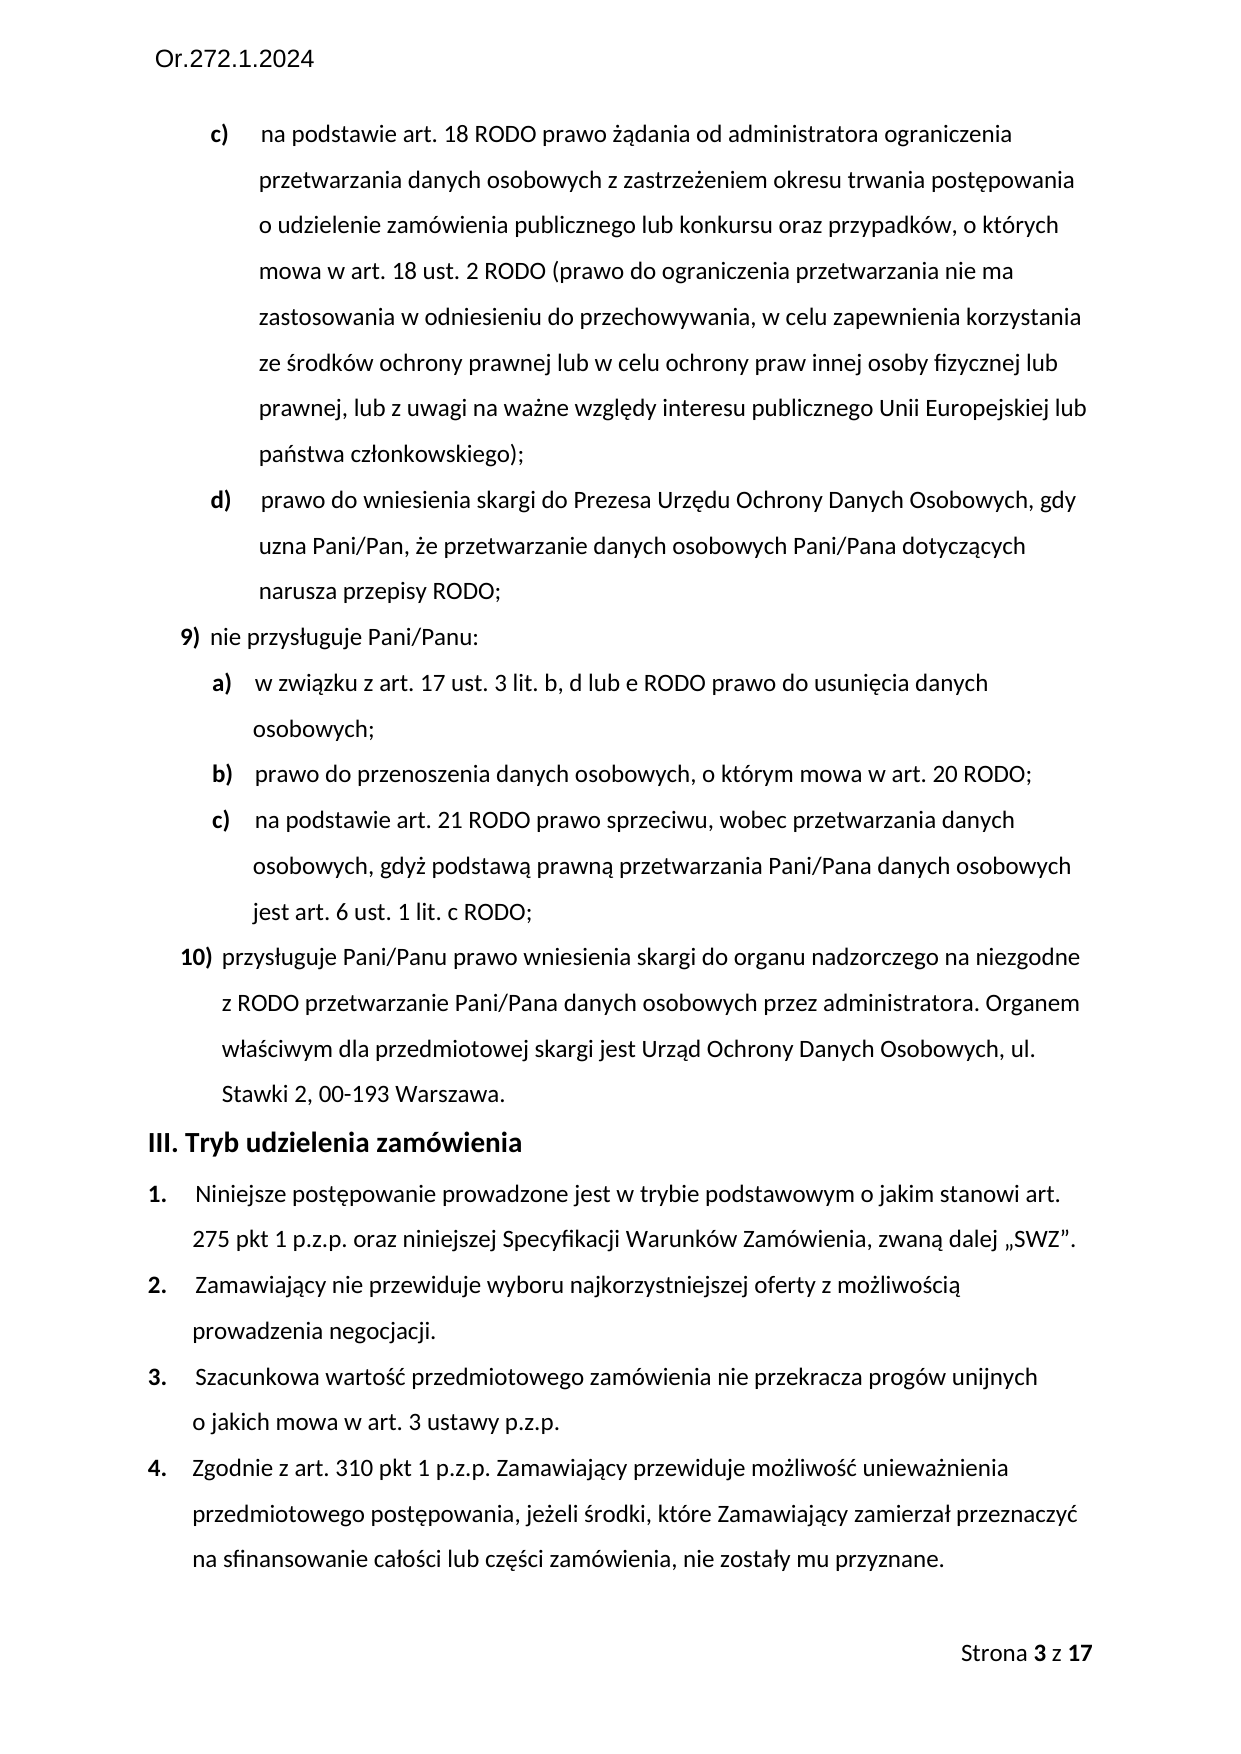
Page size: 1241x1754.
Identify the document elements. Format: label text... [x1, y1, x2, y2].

list nie przysługuje Pani/Panu: [180, 621, 1092, 652]
list przysługuje Pani/Panu prawo wniesienia skargi do organu nadzorczego na niezgodne z RODO przetwarzanie Pani/Pana danych osobowych przez administratora. Organem właściwym dla przedmiotowej skargi jest Urząd Ochrony Danych Osobowych, ul. Stawki 2, 00-193 Warszawa. [180, 941, 1092, 1109]
list Szacunkowa wartość przedmiotowego zamówienia nie przekracza progów unijnych o jakich mowa w art. 3 ustawy p.z.p. [148, 1361, 1092, 1437]
list na podstawie art. 18 RODO prawo żądania od administratora ograniczenia przetwarzania danych osobowych z zastrzeżeniem okresu trwania postępowania o udzielenie zamówienia publicznego lub konkursu oraz przypadków, o których mowa w art. 18 ust. 2 RODO (prawo do ograniczenia przetwarzania nie ma zastosowania w odniesieniu do przechowywania, w celu zapewnienia korzystania ze środków ochrony prawnej lub w celu ochrony praw innej osoby fizycznej lub prawnej, lub z uwagi na ważne względy interesu publicznego Unii Europejskiej lub państwa członkowskiego); [210, 118, 1092, 469]
list prawo do przenoszenia danych osobowych, o którym mowa w art. 20 RODO; [212, 758, 1092, 789]
list Zgodnie z art. 310 pkt 1 p.z.p. Zamawiający przewiduje możliwość unieważnienia przedmiotowego postępowania, jeżeli środki, które Zamawiający zamierzał przeznaczyć na sfinansowanie całości lub części zamówienia, nie zostały mu przyznane. [148, 1452, 1092, 1574]
list w związku z art. 17 ust. 3 lit. b, d lub e RODO prawo do usunięcia danych osobowych; [212, 667, 1092, 743]
list Niniejsze postępowanie prowadzone jest w trybie podstawowym o jakim stanowi art. 275 pkt 1 p.z.p. oraz niniejszej Specyfikacji Warunków Zamówienia, zwaną dalej „SWZ”. [148, 1178, 1092, 1254]
list na podstawie art. 21 RODO prawo sprzeciwu, wobec przetwarzania danych osobowych, gdyż podstawą prawną przetwarzania Pani/Pana danych osobowych jest art. 6 ust. 1 lit. c RODO; [212, 804, 1092, 926]
subtitle Tryb udzielenia zamówienia [148, 1124, 1092, 1160]
list Zamawiający nie przewiduje wyboru najkorzystniejszej oferty z możliwością prowadzenia negocjacji. [148, 1269, 1092, 1345]
list prawo do wniesienia skargi do Prezesa Urzędu Ochrony Danych Osobowych, gdy uzna Pani/Pan, że przetwarzanie danych osobowych Pani/Pana dotyczących narusza przepisy RODO; [210, 484, 1092, 606]
